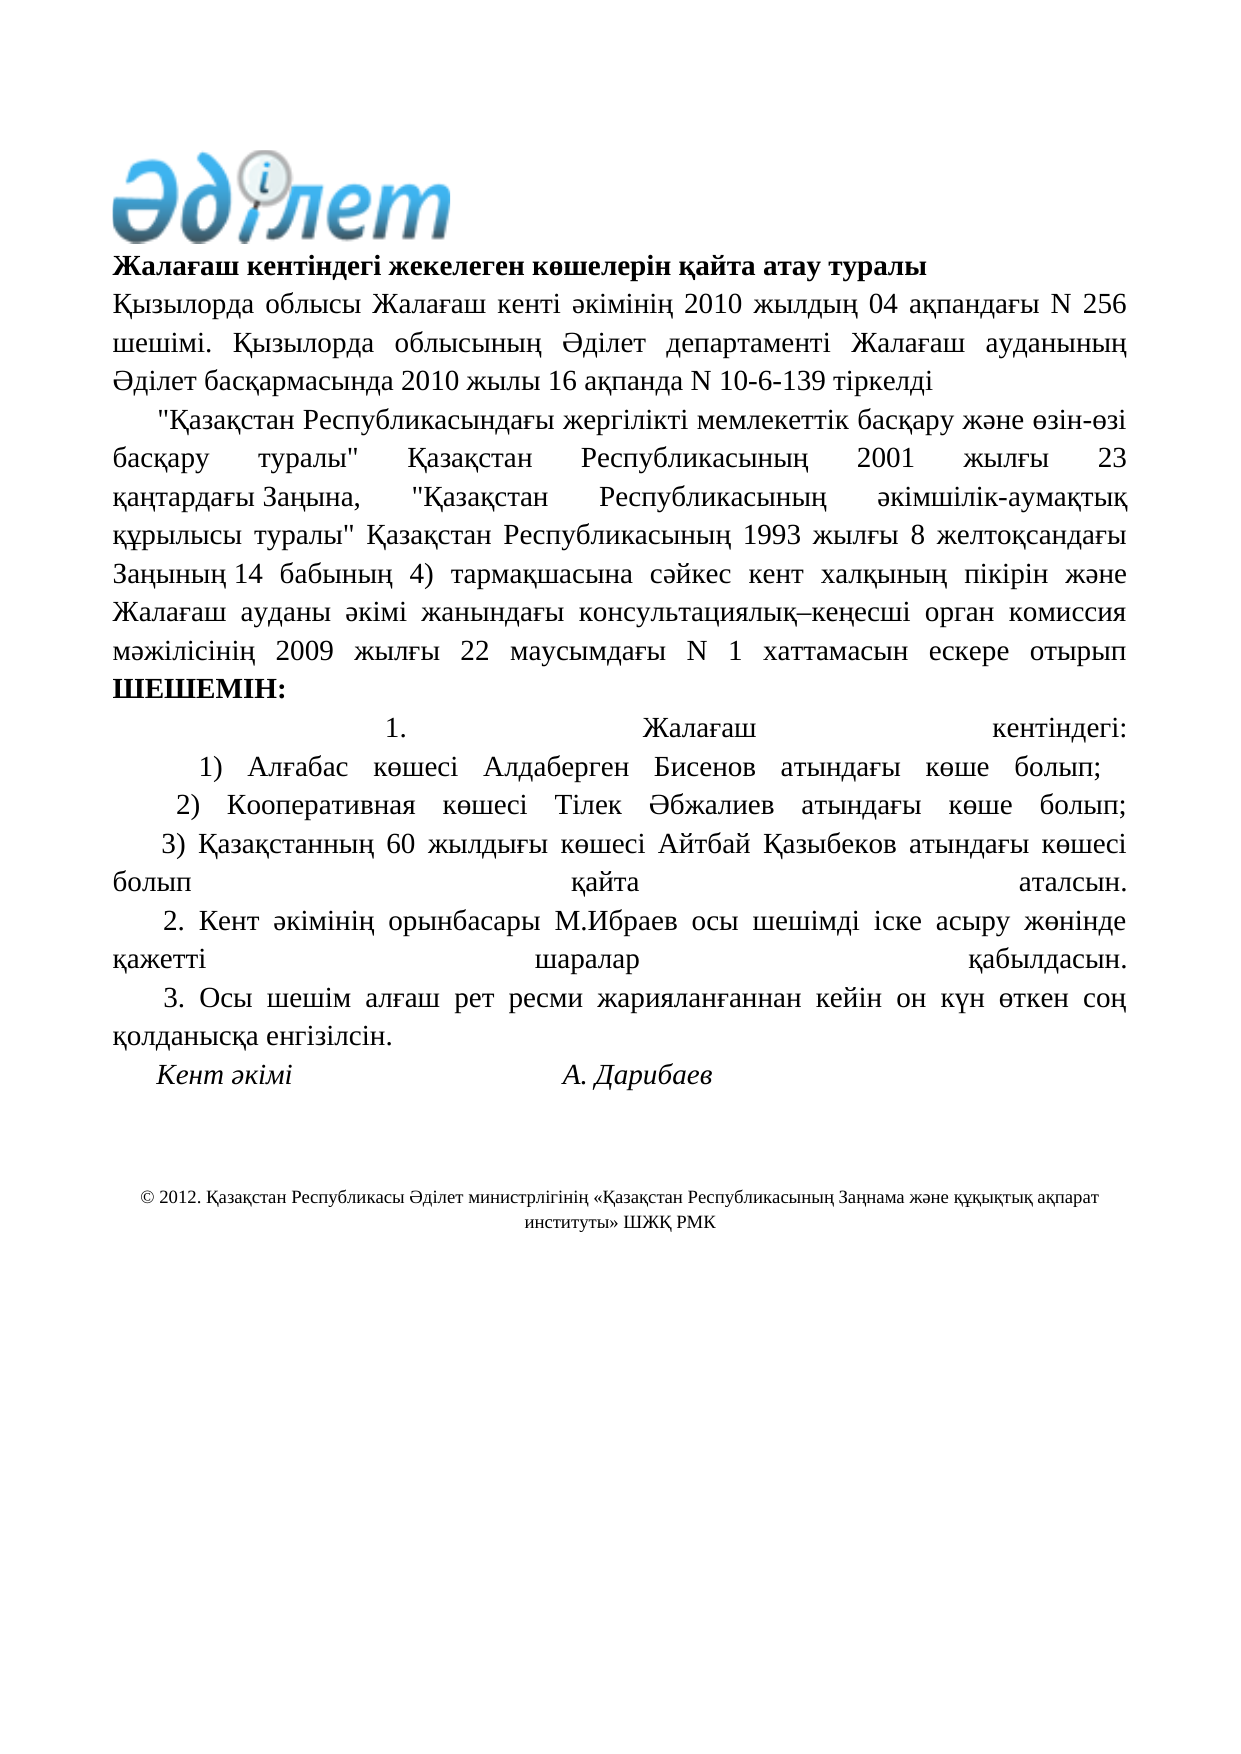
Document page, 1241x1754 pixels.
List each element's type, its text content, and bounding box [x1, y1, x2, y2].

text Кент әкімі А. Дарибаев [112, 1057, 1128, 1091]
text © 2012. Қазақстан Республикасы Әділет министрлігінің «Қазақстан Республикасының Заңнама және құқықтық ақпарат институты» ШЖҚ РМК [112, 1186, 1128, 1232]
picture [112, 150, 451, 244]
text "Қазақстан Республикасындағы жергілікті мемлекеттік басқару және өзін-өзі басқару туралы" Қазақстан Республикасының 2001 жылғы 23 қаңтардағы Заңына, "Қазақстан Республикасының әкімшілік-аумақтық құрылысы туралы" Қазақстан Республикасының 1993 жылғы 8 желтоқсандағы Заңының 14 бабының 4) тармақшасына сәйкес кент халқының пікірін және Жалағаш ауданы әкімі жанындағы консультациялық–кеңесші орган комиссия мәжілісінің 2009 жылғы 22 маусымдағы N 1 хаттамасын ескере отырып ШЕШЕМІН: 1. Жалағаш кентіндегі: 1) Алғабас көшесі Алдаберген Бисенов атындағы көше болып; 2) Кооперативная көшесі Тілек Әбжалиев атындағы көше болып; 3) Қазақстанның 60 жылдығы көшесі Айтбай Қазыбеков атындағы көшесі болып қайта аталсын. 2. Кент әкімінің орынбасары М.Ибраев осы шешімді іске асыру жөнінде қажетті шаралар қабылдасын. 3. Осы шешім алғаш рет ресми жарияланғаннан кейін он күн өткен соң қолданысқа енгізілсін. [112, 402, 1128, 1052]
text Қызылорда облысы Жалағаш кенті әкімінің 2010 жылдың 04 ақпандағы N 256 шешімі. Қызылорда облысының Әділет департаменті Жалағаш ауданының Әділет басқармасында 2010 жылы 16 ақпанда N 10-6-139 тіркелді [112, 286, 1128, 397]
text Жалағаш кентіндегі жекелеген көшелерін қайта атау туралы [112, 248, 1128, 281]
